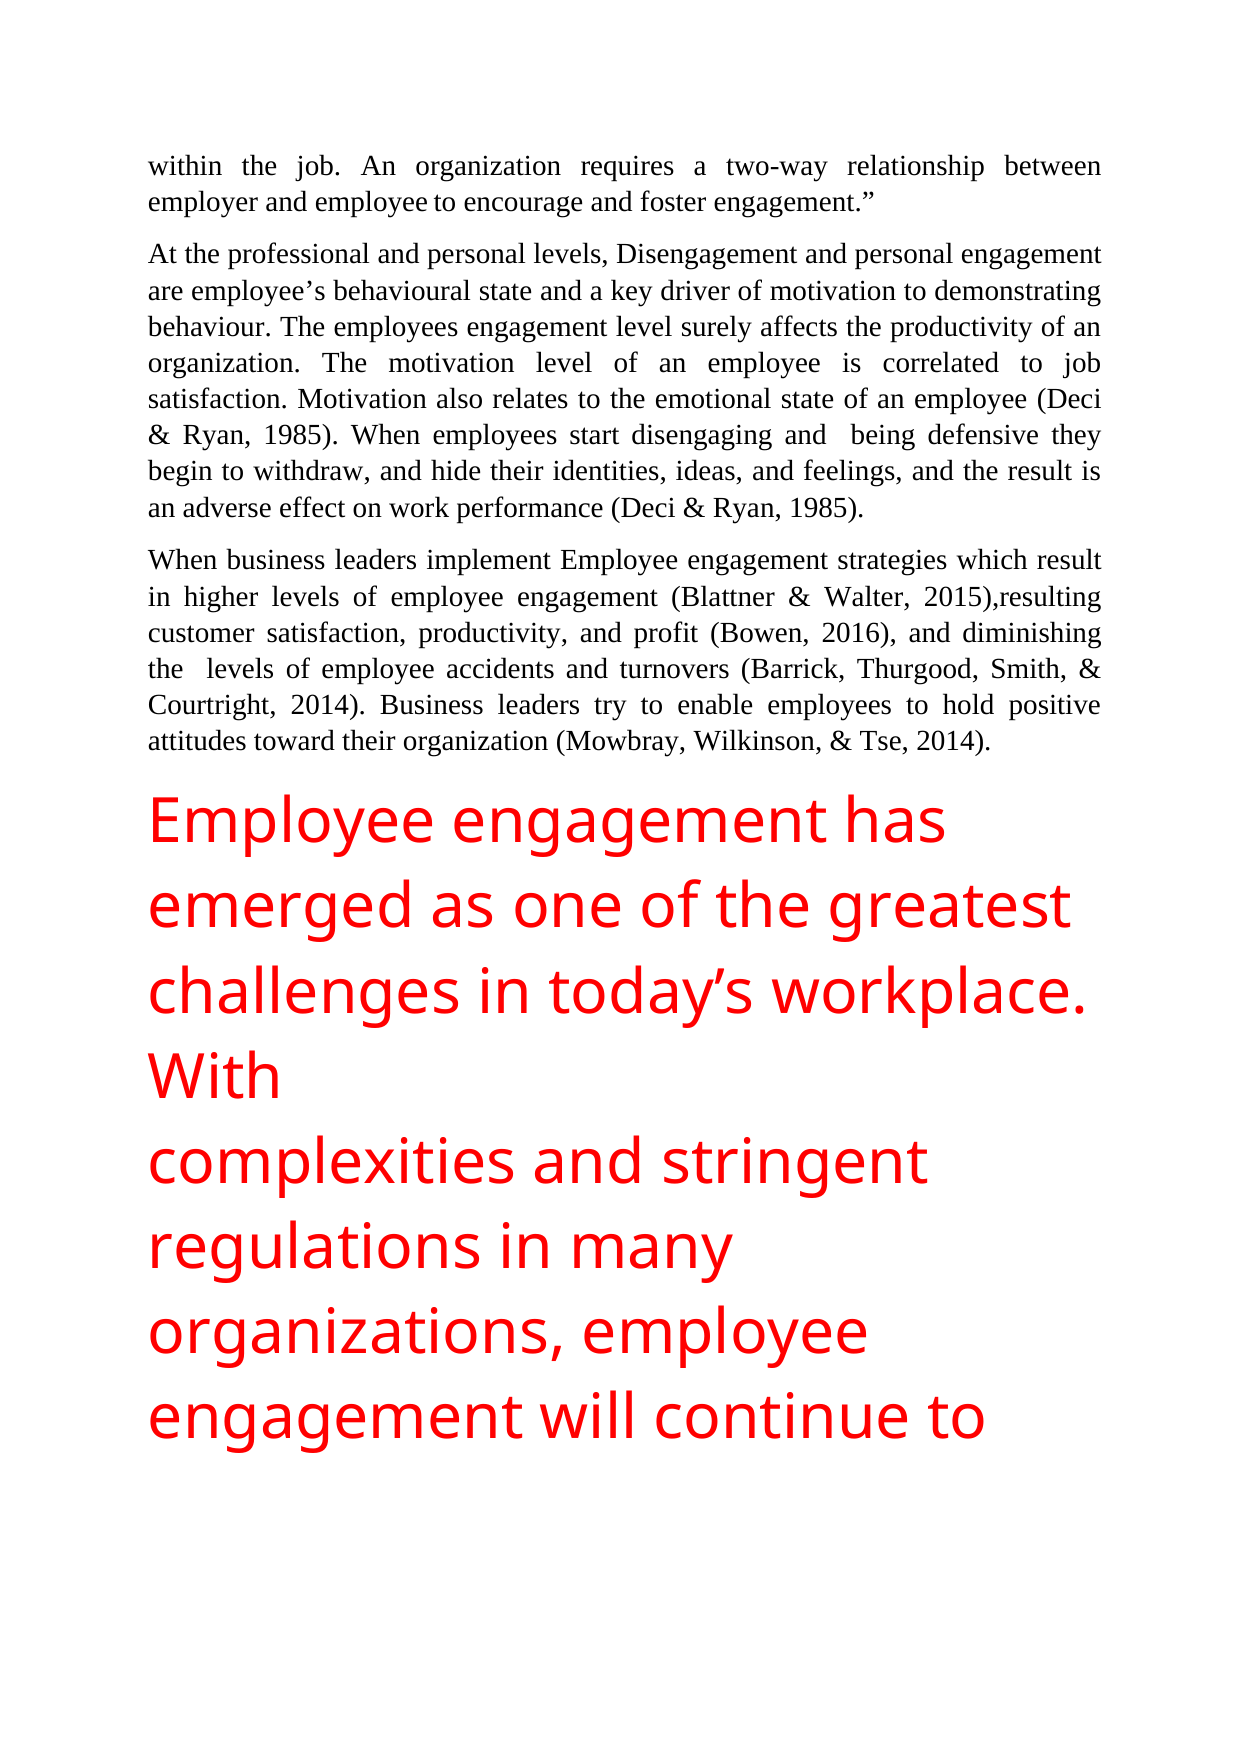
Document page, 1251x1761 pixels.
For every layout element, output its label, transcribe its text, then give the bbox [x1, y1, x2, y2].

text Employee engagement has emerged as one of the greatest challenges in today’s workplace. With [148, 776, 1102, 1116]
text When business leaders implement Employee engagement strategies which result in higher levels of employee engagement (Blattner & Walter, 2015),resulting customer satisfaction, productivity, and profit (Bowen, 2016), and diminishing the levels of employee accidents and turnovers (Barrick, Thurgood, Smith, & Courtright, 2014). Business leaders try to enable employees to hold positive attitudes toward their organization (Mowbray, Wilkinson, & Tse, 2014). [148, 542, 1102, 757]
text complexities and stringent regulations in many organizations, employee engagement will continue to [148, 1116, 1102, 1457]
text At the professional and personal levels, Disengagement and personal engagement are employee’s behavioural state and a key driver of motivation to demonstrating behaviour. The employees engagement level surely affects the productivity of an organization. The motivation level of an employee is correlated to job satisfaction. Motivation also relates to the emotional state of an employee (Deci & Ryan, 1985). When employees start disengaging and being defensive they begin to withdraw, and hide their identities, ideas, and feelings, and the result is an adverse effect on work performance (Deci & Ryan, 1985). [148, 237, 1102, 523]
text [148, 148, 1102, 217]
